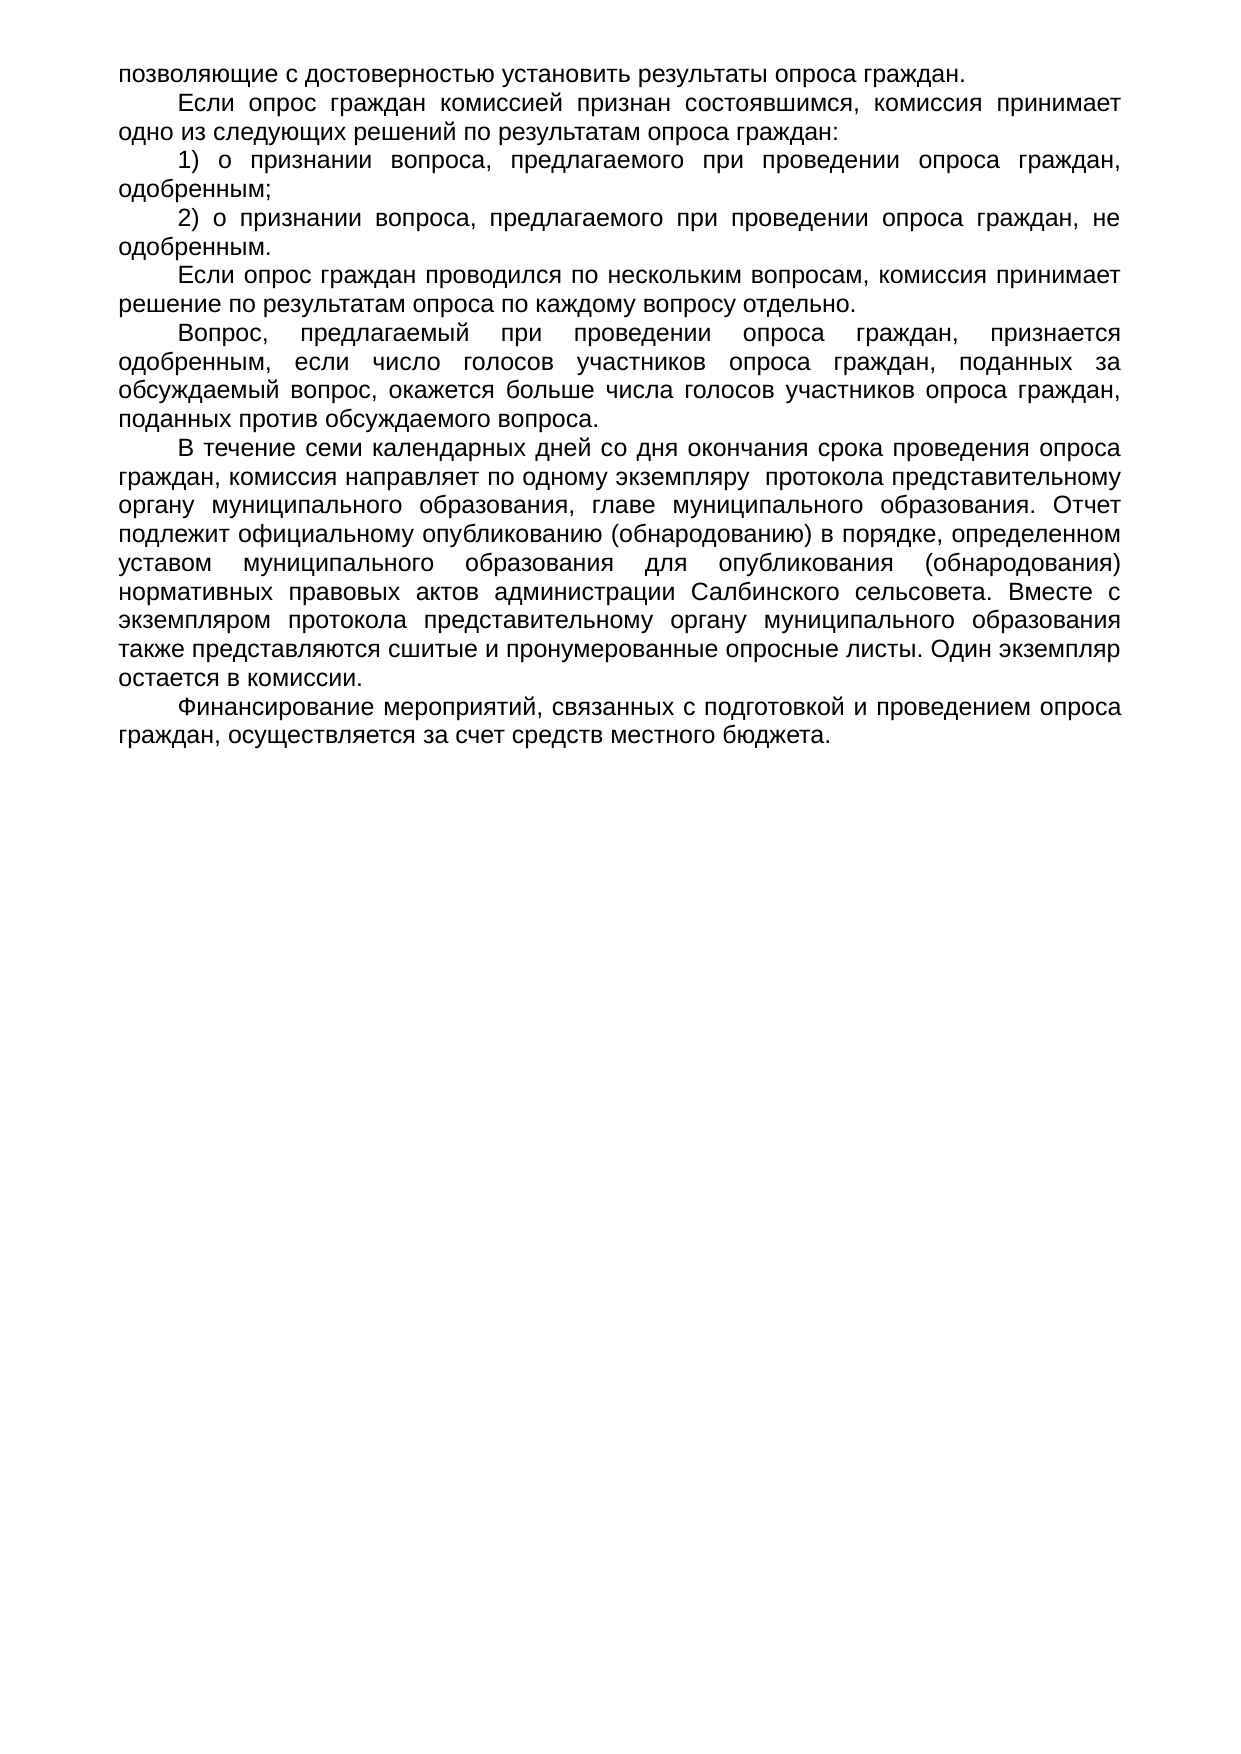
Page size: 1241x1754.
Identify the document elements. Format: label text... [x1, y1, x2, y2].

text Вопрос, предлагаемый при проведении опроса граждан, признается одобренным, если число голосов участников опроса граждан, поданных за обсуждаемый вопрос, окажется больше числа голосов участников опроса граждан, поданных против обсуждаемого вопроса. [118, 318, 1122, 433]
text 1) о признании вопроса, предлагаемого при проведении опроса граждан, одобренным; [118, 145, 1122, 203]
text Финансирование мероприятий, связанных с подготовкой и проведением опроса граждан, осуществляется за счет средств местного бюджета. [118, 692, 1122, 749]
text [118, 59, 1122, 88]
text В течение семи календарных дней со дня окончания срока проведения опроса граждан, комиссия направляет по одному экземпляру протокола представительному органу муниципального образования, главе муниципального образования. Отчет подлежит официальному опубликованию (обнародованию) в порядке, определенном уставом муниципального образования для опубликования (обнародования) нормативных правовых актов администрации Салбинского сельсовета. Вместе с экземпляром протокола представительному органу муниципального образования также представляются сшитые и пронумерованные опросные листы. Один экземпляр остается в комиссии. [118, 433, 1122, 692]
text 2) о признании вопроса, предлагаемого при проведении опроса граждан, не одобренным. [118, 203, 1122, 260]
text Если опрос граждан проводился по нескольким вопросам, комиссия принимает решение по результатам опроса по каждому вопросу отдельно. [118, 260, 1122, 318]
text Если опрос граждан комиссией признан состоявшимся, комиссия принимает одно из следующих решений по результатам опроса граждан: [118, 88, 1122, 145]
